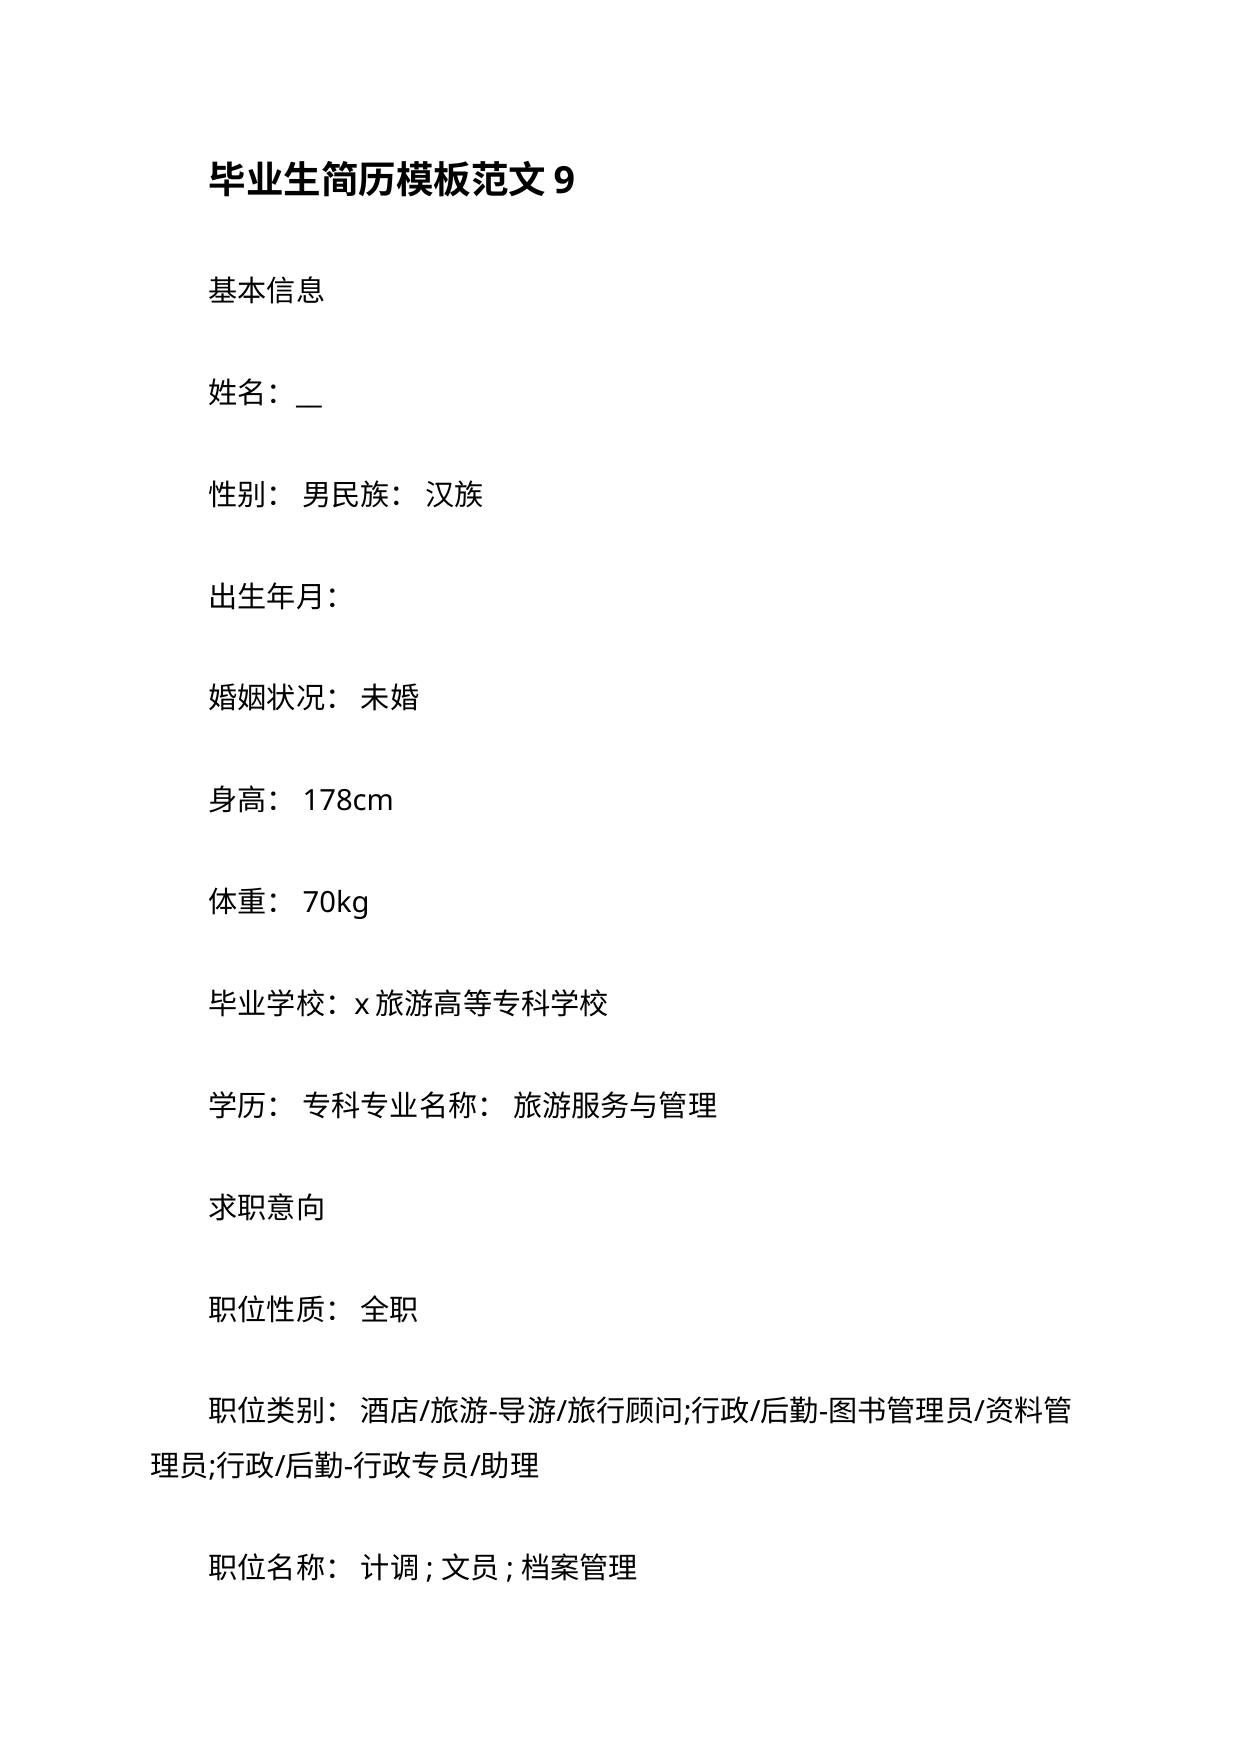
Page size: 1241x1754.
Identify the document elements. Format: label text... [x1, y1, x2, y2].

text 毕业学校：x旅游高等专科学校 [150, 981, 1090, 1023]
text 职位类别： 酒店/旅游-导游/旅行顾问;行政/后勤-图书管理员/资料管理员;行政/后勤-行政专员/助理 [150, 1388, 1090, 1485]
text 婚姻状况： 未婚 [150, 675, 1090, 717]
text 性别： 男民族： 汉族 [150, 471, 1090, 514]
text 毕业生简历模板范文9 [150, 150, 1090, 204]
text 姓名：__ [150, 369, 1090, 412]
text 职位名称： 计调 ; 文员 ; 档案管理 [150, 1545, 1090, 1587]
text 身高： 178cm [150, 777, 1090, 819]
text 求职意向 [150, 1184, 1090, 1227]
text 职位性质： 全职 [150, 1286, 1090, 1328]
text 体重： 70kg [150, 879, 1090, 921]
text 学历： 专科专业名称： 旅游服务与管理 [150, 1083, 1090, 1125]
text 基本信息 [150, 268, 1090, 310]
text 出生年月： [150, 573, 1090, 615]
